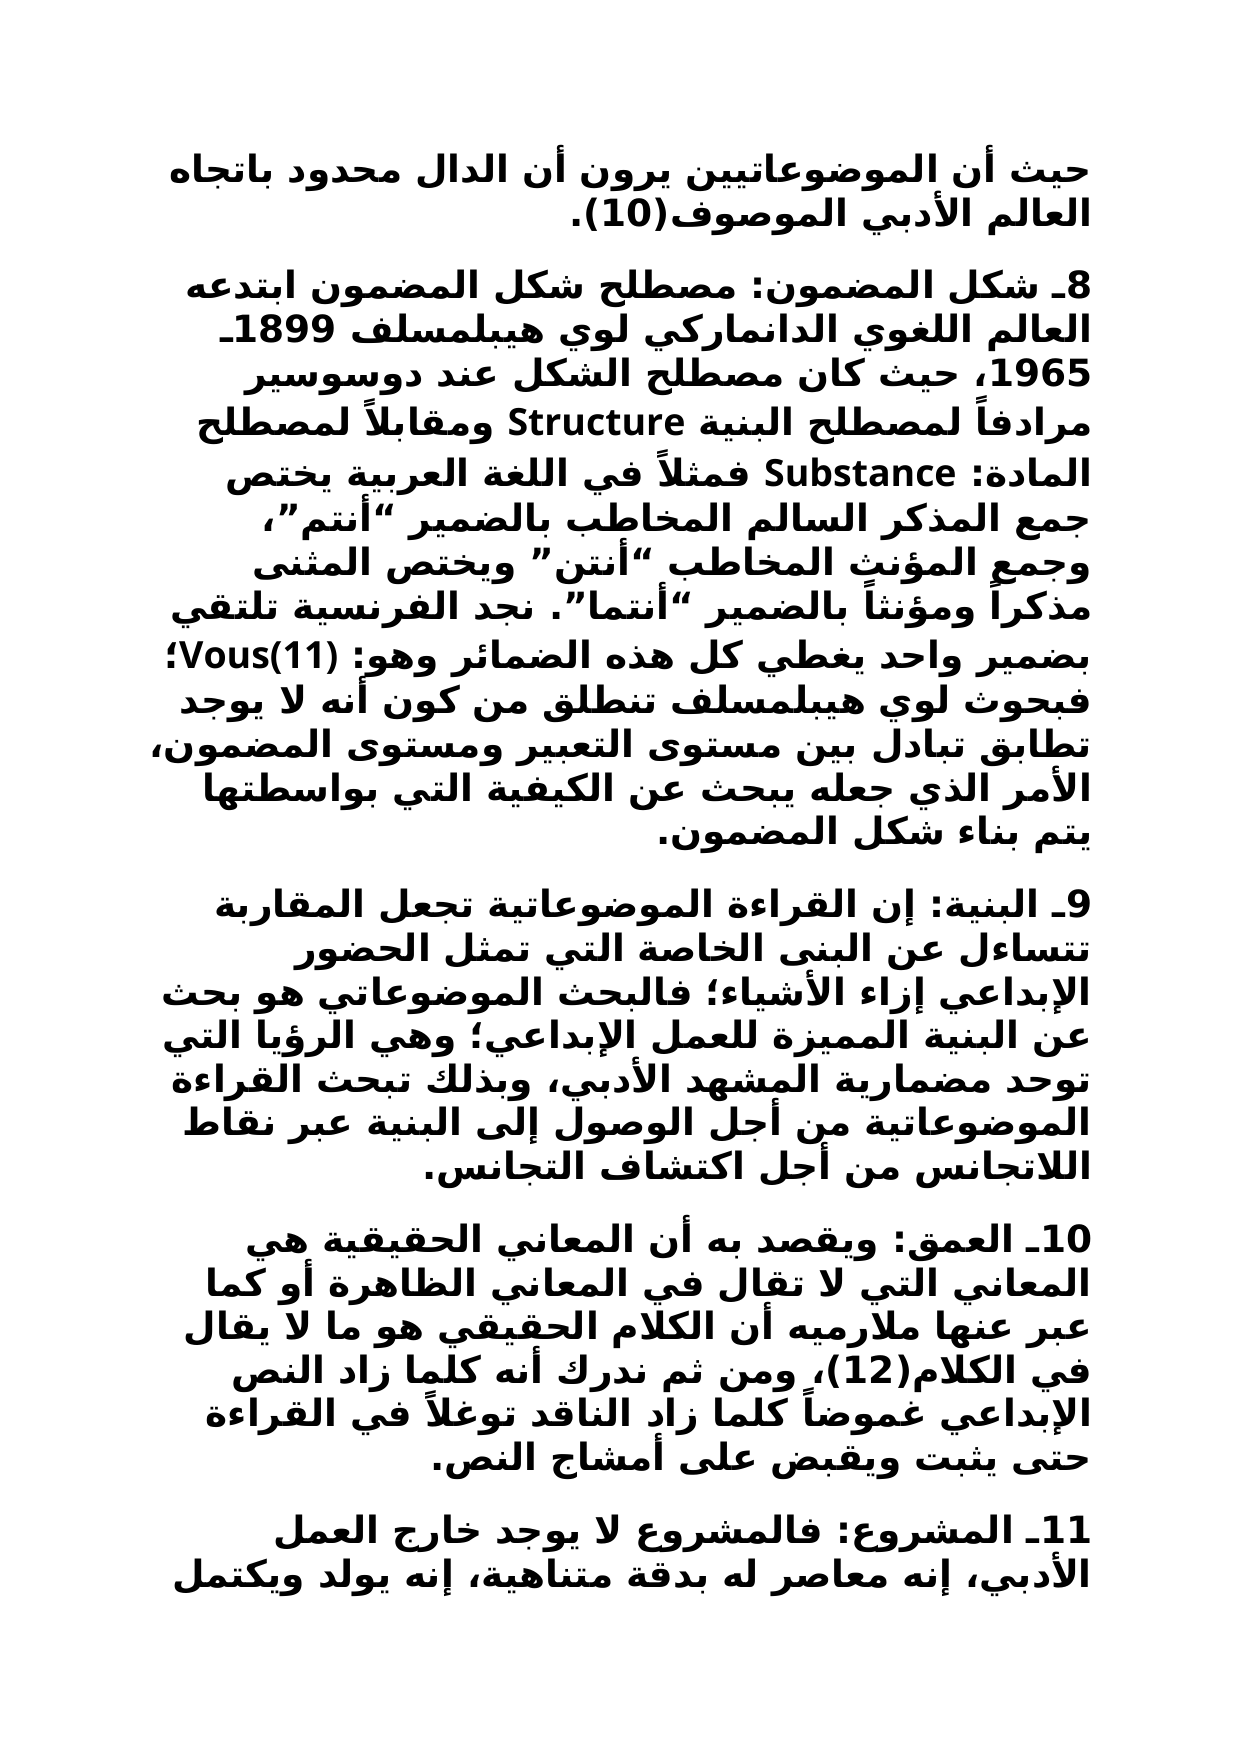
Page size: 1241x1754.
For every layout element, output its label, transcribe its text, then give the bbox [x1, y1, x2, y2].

text 10ـ العمق: ويقصد به أن المعاني الحقيقية هي المعاني التي لا تقال في المعاني الظاهرة أو كما عبر عنها ملارميه أن الكلام الحقيقي هو ما لا يقال في الكلام(12)، ومن ثم ندرك أنه كلما زاد النص الإبداعي غموضاً كلما زاد الناقد توغلاً في القراءة حتى يثبت ويقبض على أمشاج النص. [148, 1217, 1093, 1479]
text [148, 1508, 1093, 1596]
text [148, 148, 1093, 235]
text 8ـ شكل المضمون: مصطلح شكل المضمون ابتدعه العالم اللغوي الدانماركي لوي هيبلمسلف 1899ـ 1965، حيث كان مصطلح الشكل عند دوسوسير مرادفاً لمصطلح البنية Structure ومقابلاً لمصطلح المادة: Substance فمثلاً في اللغة العربية يختص جمع المذكر السالم المخاطب بالضمير “أنتم”، وجمع المؤنث المخاطب “أنتن” ويختص المثنى مذكراً ومؤنثاً بالضمير “أنتما”. نجد الفرنسية تلتقي بضمير واحد يغطي كل هذه الضمائر وهو: Vous(11)؛ فبحوث لوي هيبلمسلف تنطلق من كون أنه لا يوجد تطابق تبادل بين مستوى التعبير ومستوى المضمون، الأمر الذي جعله يبحث عن الكيفية التي بواسطتها يتم بناء شكل المضمون. [148, 264, 1093, 854]
text 9ـ البنية: إن القراءة الموضوعاتية تجعل المقاربة تتساءل عن البنى الخاصة التي تمثل الحضور الإبداعي إزاء الأشياء؛ فالبحث الموضوعاتي هو بحث عن البنية المميزة للعمل الإبداعي؛ وهي الرؤيا التي توحد مضمارية المشهد الأدبي، وبذلك تبحث القراءة الموضوعاتية من أجل الوصول إلى البنية عبر نقاط اللاتجانس من أجل اكتشاف التجانس. [148, 883, 1093, 1188]
